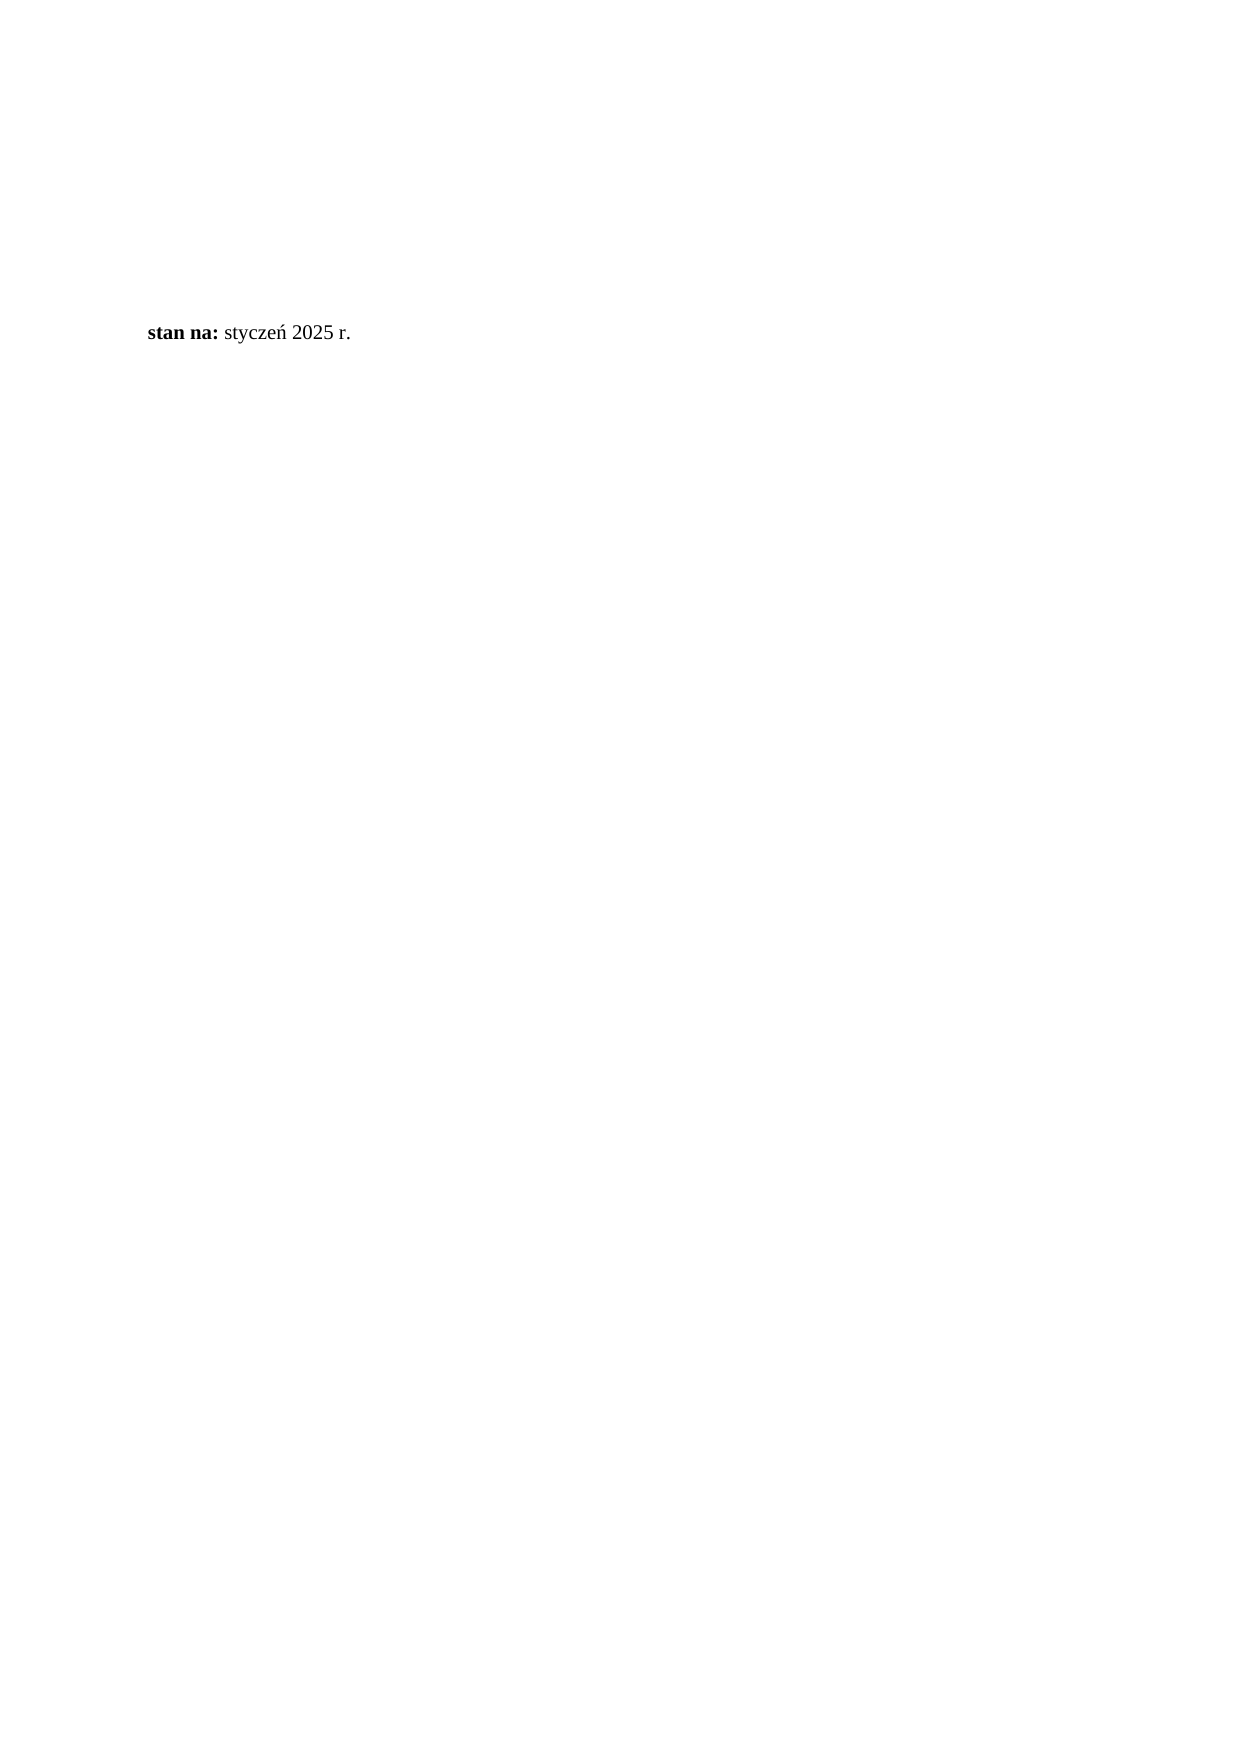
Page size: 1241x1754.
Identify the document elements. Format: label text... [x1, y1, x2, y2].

text stan na: styczeń 2025 r. [148, 320, 1093, 344]
